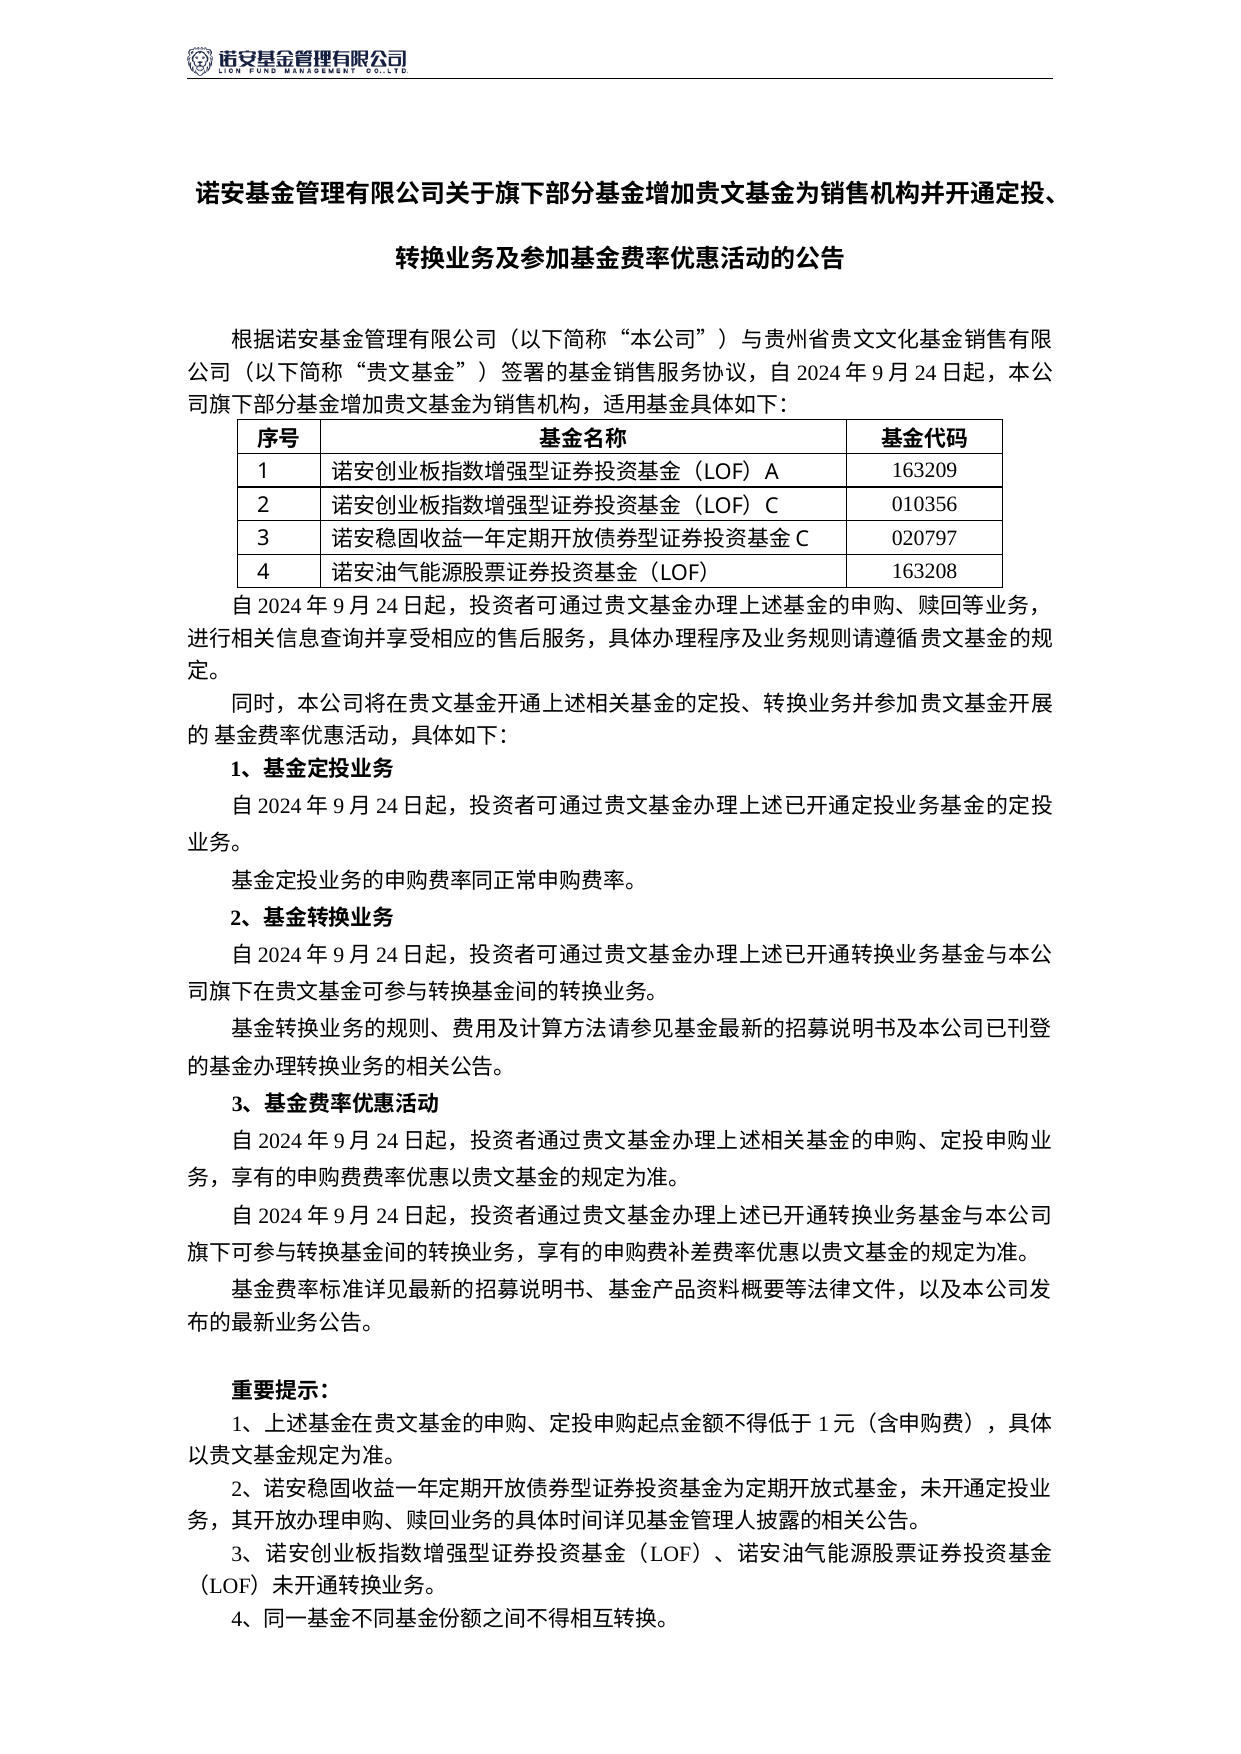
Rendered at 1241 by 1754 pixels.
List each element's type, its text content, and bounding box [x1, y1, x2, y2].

text 根据诺安基金管理有限公司（以下简称“本公司”）与贵州省贵文文化基金销售有限公司（以下简称“贵文基金”）签署的基金销售服务协议，自2024年9月24日起，本公司旗下部分基金增加贵文基金为销售机构，适用基金具体如下： [187, 322, 1053, 419]
text 诺安基金管理有限公司关于旗下部分基金增加贵文基金为销售机构并开通定投、转换业务及参加基金费率优惠活动的公告 [187, 159, 1053, 289]
text 基金定投业务的申购费率同正常申购费率。 [187, 862, 1053, 895]
text 4、同一基金不同基金份额之间不得相互转换。 [187, 1600, 1053, 1633]
text 自2024年9月24日起，投资者可通过贵文基金办理上述已开通转换业务基金与本公司旗下在贵文基金可参与转换基金间的转换业务。 [187, 937, 1053, 1006]
table_cell [238, 454, 320, 486]
table_cell 163209 [847, 454, 1002, 486]
table_cell [238, 488, 320, 520]
table_cell 010356 [847, 488, 1002, 520]
picture [187, 47, 408, 76]
text 基金转换业务的规则、费用及计算方法请参见基金最新的招募说明书及本公司已刊登的基金办理转换业务的相关公告。 [187, 1011, 1053, 1081]
text 基金费率标准详见最新的招募说明书、基金产品资料概要等法律文件，以及本公司发布的最新业务公告。 [187, 1272, 1053, 1337]
table_header 基金名称 [321, 420, 846, 453]
text 3、基金费率优惠活动 [187, 1086, 1053, 1118]
table_cell 诺安创业板指数增强型证券投资基金（LOF）A [321, 454, 846, 486]
table_cell 诺安稳固收益一年定期开放债券型证券投资基金C [321, 521, 846, 553]
text 自2024年9月24日起，投资者可通过贵文基金办理上述已开通定投业务基金的定投业务。 [187, 788, 1053, 857]
text 自2024年9月24日起，投资者通过贵文基金办理上述相关基金的申购、定投申购业务，享有的申购费费率优惠以贵文基金的规定为准。 [187, 1123, 1053, 1192]
table_header 序号 [238, 420, 320, 453]
text 自2024年9月24日起，投资者可通过贵文基金办理上述基金的申购、赎回等业务，进行相关信息查询并享受相应的售后服务，具体办理程序及业务规则请遵循贵文基金的规定。 [187, 588, 1053, 686]
table_header 基金代码 [847, 420, 1002, 453]
table_cell 020797 [847, 521, 1002, 553]
table_cell [238, 521, 320, 553]
text 重要提示： [187, 1373, 1053, 1405]
text 1、基金定投业务 [187, 751, 1053, 783]
text 3、诺安创业板指数增强型证券投资基金（LOF）、诺安油气能源股票证券投资基金（LOF）未开通转换业务。 [187, 1535, 1053, 1600]
table_cell [238, 555, 320, 587]
table_cell 诺安创业板指数增强型证券投资基金（LOF）C [321, 488, 846, 520]
text 2、诺安稳固收益一年定期开放债券型证券投资基金为定期开放式基金，未开通定投业务，其开放办理申购、赎回业务的具体时间详见基金管理人披露的相关公告。 [187, 1470, 1053, 1535]
table_cell 163208 [847, 555, 1002, 587]
table_cell 诺安油气能源股票证券投资基金（LOF） [321, 555, 846, 587]
text 1、上述基金在贵文基金的申购、定投申购起点金额不得低于1元（含申购费），具体以贵文基金规定为准。 [187, 1405, 1053, 1470]
text 自2024年9月24日起，投资者通过贵文基金办理上述已开通转换业务基金与本公司旗下可参与转换基金间的转换业务，享有的申购费补差费率优惠以贵文基金的规定为准。 [187, 1197, 1053, 1267]
text 2、基金转换业务 [187, 899, 1053, 932]
text 同时，本公司将在贵文基金开通上述相关基金的定投、转换业务并参加贵文基金开展的 基金费率优惠活动，具体如下： [187, 686, 1053, 751]
